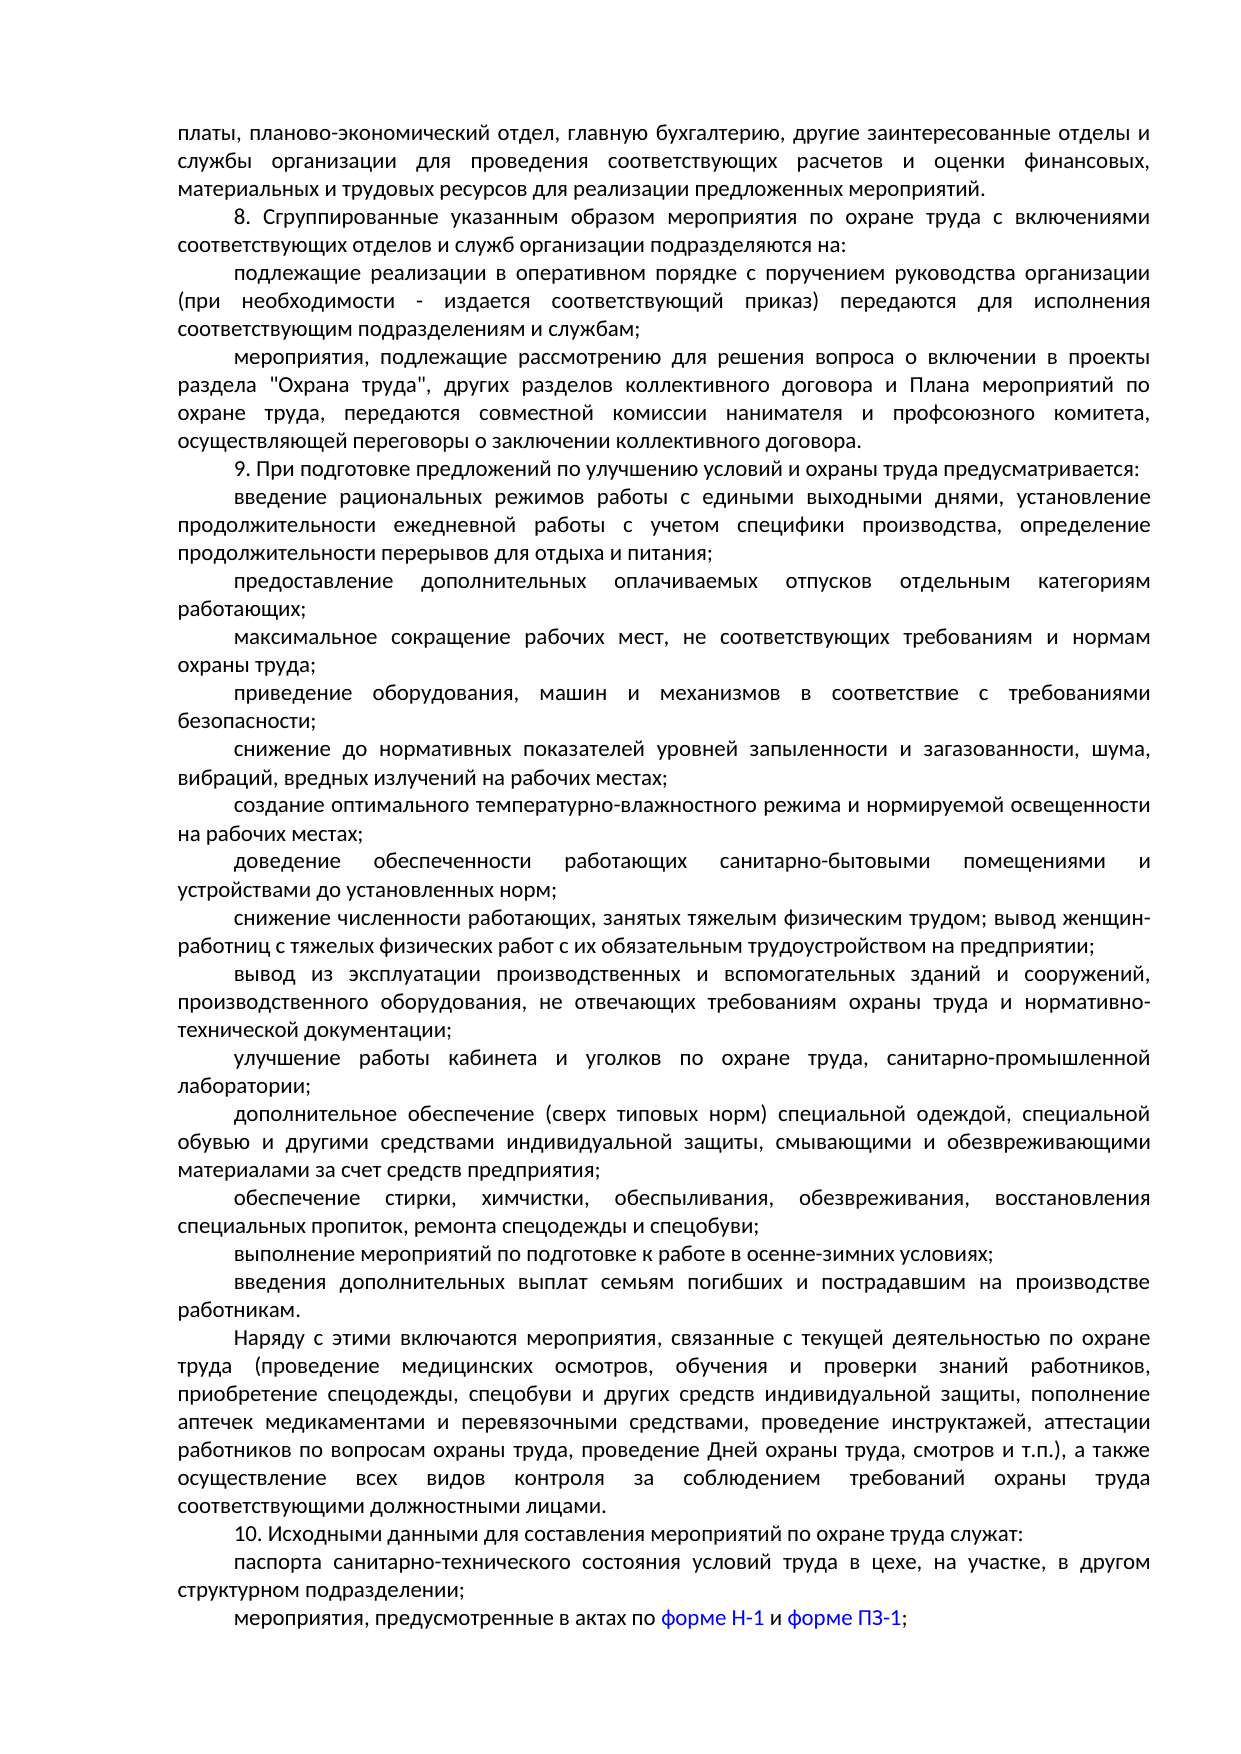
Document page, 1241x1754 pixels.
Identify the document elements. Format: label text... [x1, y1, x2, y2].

text вывод из эксплуатации производственных и вспомогательных зданий и сооружений, производственного оборудования, не отвечающих требованиям охраны труда и нормативно-технической документации; [177, 959, 1152, 1043]
text Наряду с этими включаются мероприятия, связанные с текущей деятельностью по охране труда (проведение медицинских осмотров, обучения и проверки знаний работников, приобретение спецодежды, спецобуви и других средств индивидуальной защиты, пополнение аптечек медикаментами и перевязочными средствами, проведение инструктажей, аттестации работников по вопросам охраны труда, проведение Дней охраны труда, смотров и т.п.), а также осуществление всех видов контроля за соблюдением требований охраны труда соответствующими должностными лицами. [177, 1323, 1152, 1519]
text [177, 118, 1152, 202]
text мероприятия, предусмотренные в актах по форме Н-1 и форме ПЗ-1; [177, 1603, 1152, 1631]
text подлежащие реализации в оперативном порядке с поручением руководства организации (при необходимости - издается соответствующий приказ) передаются для исполнения соответствующим подразделениям и службам; [177, 258, 1152, 342]
text 9. При подготовке предложений по улучшению условий и охраны труда предусматривается: [177, 454, 1152, 482]
text мероприятия, подлежащие рассмотрению для решения вопроса о включении в проекты раздела "Охрана труда", других разделов коллективного договора и Плана мероприятий по охране труда, передаются совместной комиссии нанимателя и профсоюзного комитета, осуществляющей переговоры о заключении коллективного договора. [177, 342, 1152, 454]
text доведение обеспеченности работающих санитарно-бытовыми помещениями и устройствами до установленных норм; [177, 847, 1152, 903]
text 8. Сгруппированные указанным образом мероприятия по охране труда с включениями соответствующих отделов и служб организации подразделяются на: [177, 202, 1152, 258]
text 10. Исходными данными для составления мероприятий по охране труда служат: [177, 1519, 1152, 1547]
text дополнительное обеспечение (сверх типовых норм) специальной одеждой, специальной обувью и другими средствами индивидуальной защиты, смывающими и обезвреживающими материалами за счет средств предприятия; [177, 1099, 1152, 1183]
text предоставление дополнительных оплачиваемых отпусков отдельным категориям работающих; [177, 566, 1152, 622]
text введение рациональных режимов работы с едиными выходными днями, установление продолжительности ежедневной работы с учетом специфики производства, определение продолжительности перерывов для отдыха и питания; [177, 482, 1152, 566]
text паспорта санитарно-технического состояния условий труда в цехе, на участке, в другом структурном подразделении; [177, 1547, 1152, 1603]
text выполнение мероприятий по подготовке к работе в осенне-зимних условиях; [177, 1239, 1152, 1267]
text обеспечение стирки, химчистки, обеспыливания, обезвреживания, восстановления специальных пропиток, ремонта спецодежды и спецобуви; [177, 1183, 1152, 1239]
text приведение оборудования, машин и механизмов в соответствие с требованиями безопасности; [177, 678, 1152, 734]
text максимальное сокращение рабочих мест, не соответствующих требованиям и нормам охраны труда; [177, 622, 1152, 678]
text улучшение работы кабинета и уголков по охране труда, санитарно-промышленной лаборатории; [177, 1043, 1152, 1099]
text введения дополнительных выплат семьям погибших и пострадавшим на производстве работникам. [177, 1267, 1152, 1323]
text снижение численности работающих, занятых тяжелым физическим трудом; вывод женщин-работниц с тяжелых физических работ с их обязательным трудоустройством на предприятии; [177, 903, 1152, 959]
text снижение до нормативных показателей уровней запыленности и загазованности, шума, вибраций, вредных излучений на рабочих местах; [177, 734, 1152, 791]
text создание оптимального температурно-влажностного режима и нормируемой освещенности на рабочих местах; [177, 791, 1152, 847]
